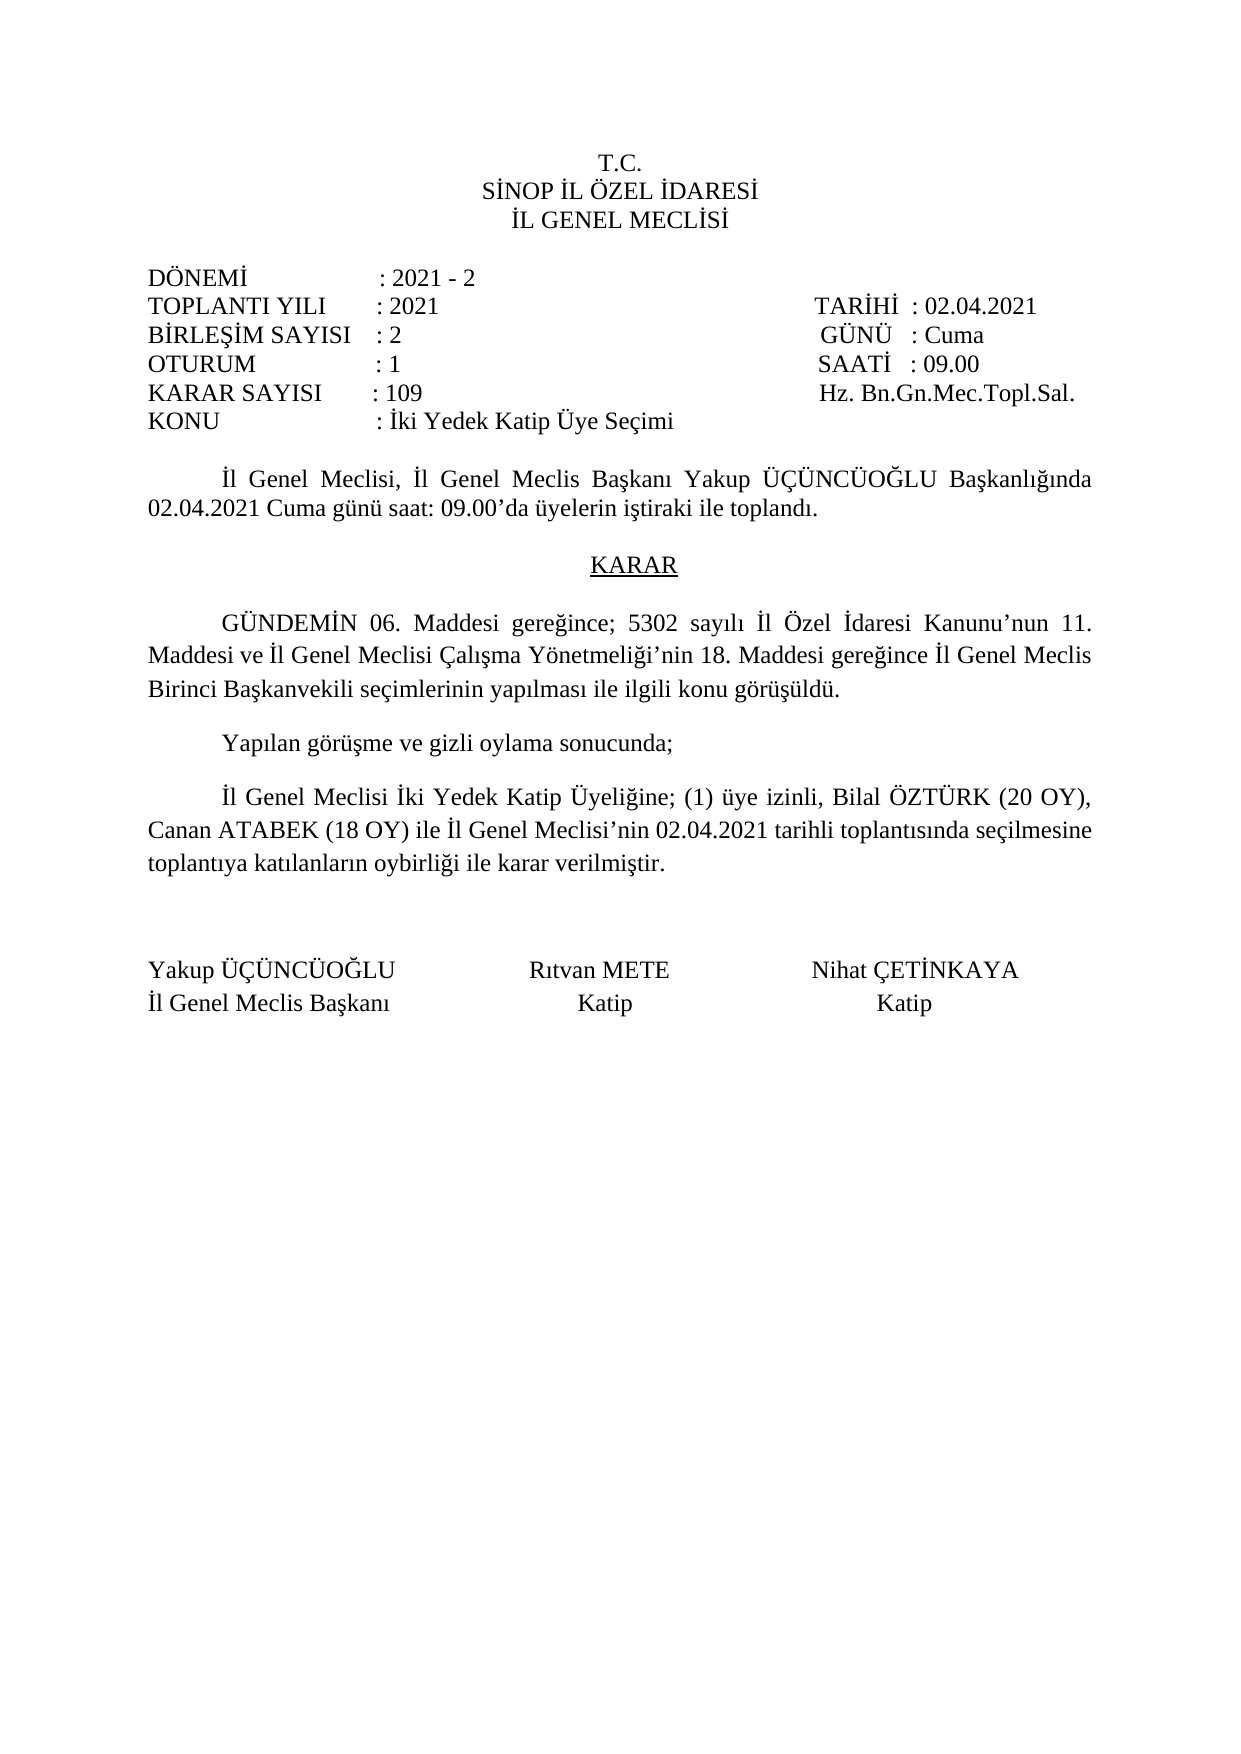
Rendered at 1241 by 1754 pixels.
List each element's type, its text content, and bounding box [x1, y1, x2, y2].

text BİRLEŞİM SAYISI : 2 GÜNÜ : Cuma [148, 320, 1093, 349]
text TOPLANTI YILI : 2021 TARİHİ : 02.04.2021 [148, 291, 1093, 320]
text Yakup ÜÇÜNCÜOĞLU Rıtvan METE Nihat ÇETİNKAYA İl Genel Meclis Başkanı Katip Katip [148, 955, 1093, 1017]
text KONU : İki Yedek Katip Üye Seçimi [148, 406, 1093, 435]
text İl Genel Meclisi İki Yedek Katip Üyeliğine; (1) üye izinli, Bilal ÖZTÜRK (20 OY), Canan ATABEK (18 OY) ile İl Genel Meclisi’nin 02.04.2021 tarihli toplantısında seçilmesine toplantıya katılanların oybirliği ile karar verilmiştir. [148, 782, 1093, 876]
text GÜNDEMİN 06. Maddesi gereğince; 5302 sayılı İl Özel İdaresi Kanunu’nun 11. Maddesi ve İl Genel Meclisi Çalışma Yönetmeliği’nin 18. Maddesi gereğince İl Genel Meclis Birinci Başkanvekili seçimlerinin yapılması ile ilgili konu görüşüldü. [148, 608, 1093, 703]
text KARAR [516, 550, 1093, 579]
text İl Genel Meclisi, İl Genel Meclis Başkanı Yakup ÜÇÜNCÜOĞLU Başkanlığında 02.04.2021 Cuma günü saat: 09.00’da üyelerin iştiraki ile toplandı. [148, 464, 1093, 521]
text OTURUM : 1 SAATİ : 09.00 [148, 349, 1093, 378]
text T.C. [148, 148, 1093, 176]
text İL GENEL MECLİSİ [148, 205, 1093, 234]
text Yapılan görüşme ve gizli oylama sonucunda; [148, 728, 1093, 757]
text SİNOP İL ÖZEL İDARESİ [148, 176, 1093, 205]
text KARAR SAYISI : 109 Hz. Bn.Gn.Mec.Topl.Sal. [148, 378, 1093, 406]
text DÖNEMİ : 2021 - 2 [148, 263, 1093, 291]
